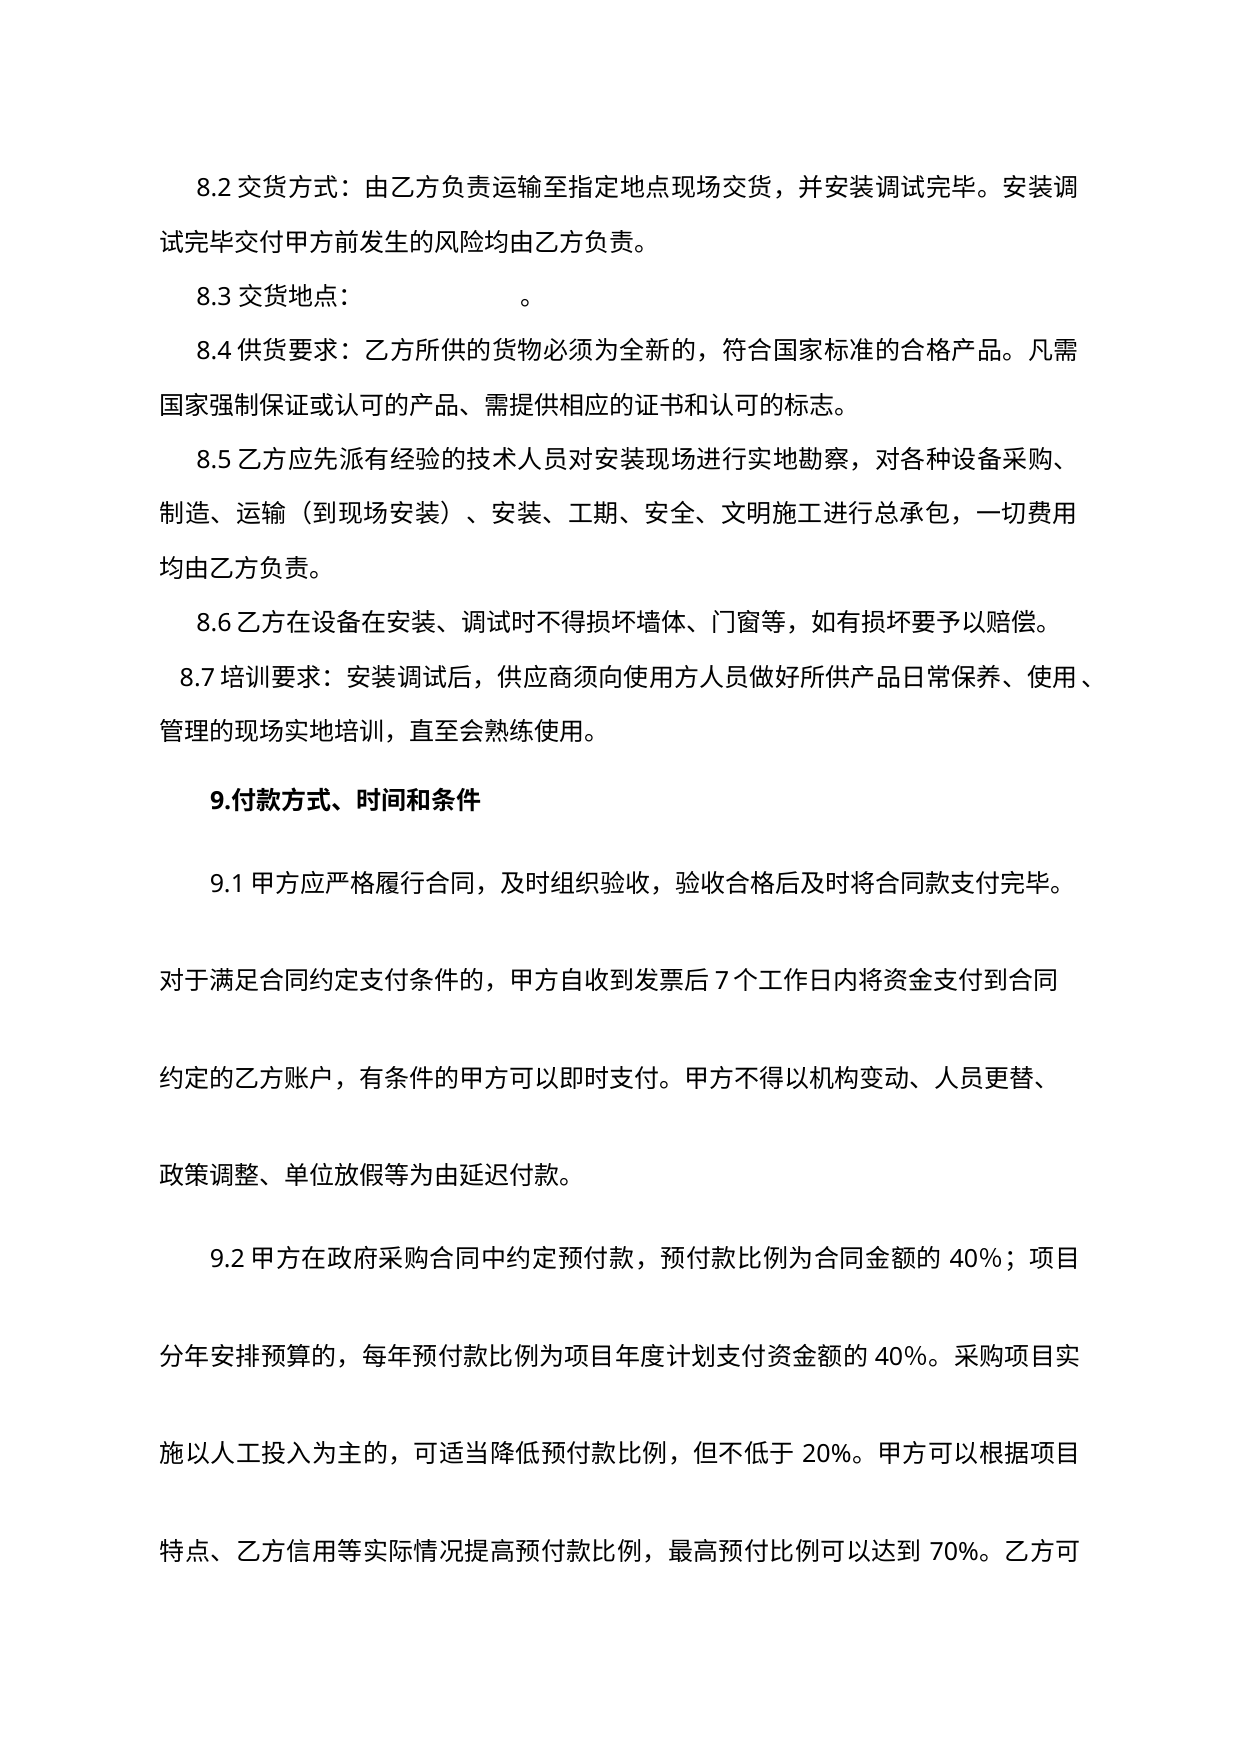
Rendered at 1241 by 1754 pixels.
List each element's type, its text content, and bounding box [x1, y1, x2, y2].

text 8.6乙方在设备在安装、调试时不得损坏墙体、门窗等，如有损坏要予以赔偿。 [159, 603, 1081, 639]
text 8.4供货要求：乙方所供的货物必须为全新的，符合国家标准的合格产品。凡需国家强制保证或认可的产品、需提供相应的证书和认可的标志。 [159, 331, 1081, 421]
text 9.付款方式、时间和条件 [159, 766, 1081, 831]
text 8.3 交货地点： 。 [159, 276, 1081, 313]
text 9.1甲方应严格履行合同，及时组织验收，验收合格后及时将合同款支付完毕。对于满足合同约定支付条件的，甲方自收到发票后7个工作日内将资金支付到合同约定的乙方账户，有条件的甲方可以即时支付。甲方不得以机构变动、人员更替、政策调整、单位放假等为由延迟付款。 [159, 849, 1081, 1206]
text 8.2交货方式：由乙方负责运输至指定地点现场交货，并安装调试完毕。安装调试完毕交付甲方前发生的风险均由乙方负责。 [159, 168, 1081, 258]
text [159, 1224, 1081, 1582]
text 8.5乙方应先派有经验的技术人员对安装现场进行实地勘察，对各种设备采购、制造、运输（到现场安装）、安装、工期、安全、文明施工进行总承包，一切费用均由乙方负责。 [159, 439, 1081, 584]
text 8.7培训要求：安装调试后，供应商须向使用方人员做好所供产品日常保养、使用、管理的现场实地培训，直至会熟练使用。 [159, 657, 1081, 748]
